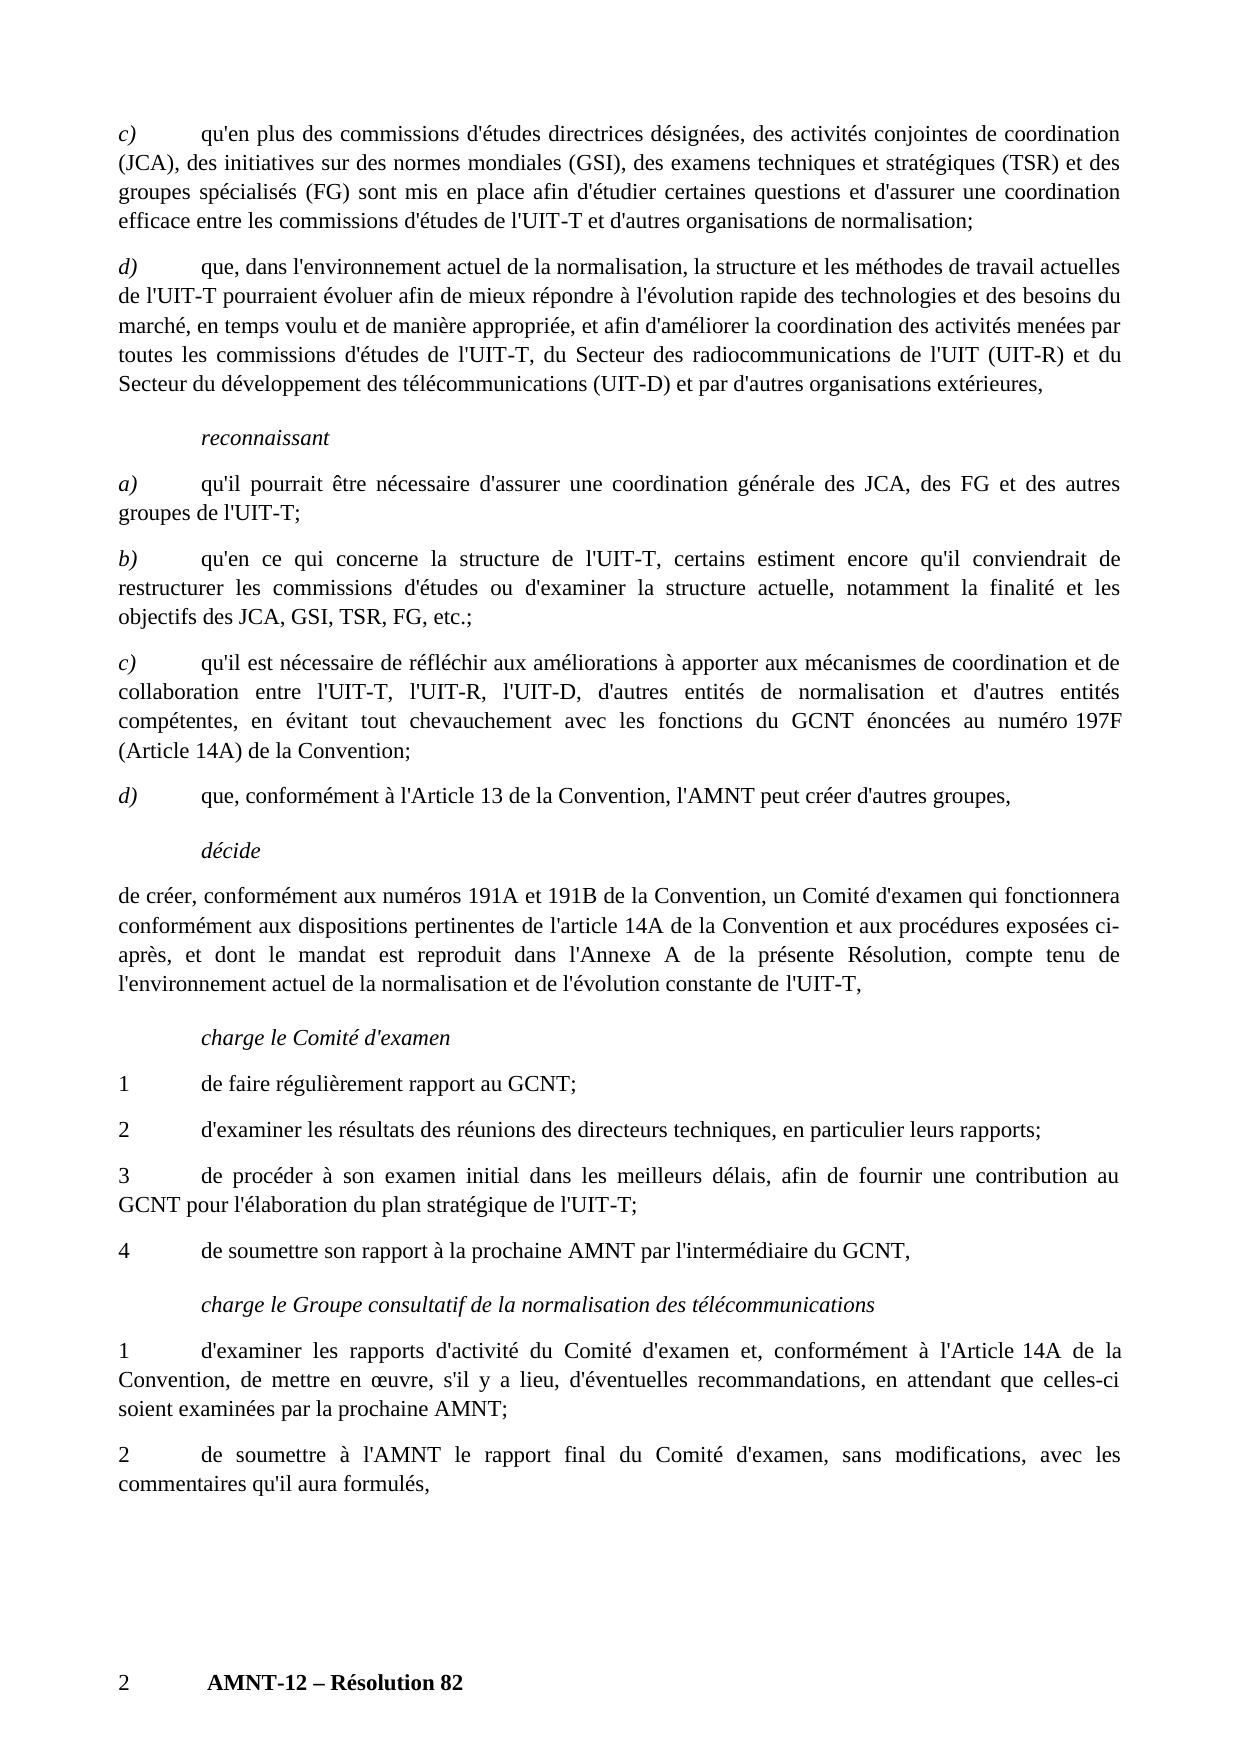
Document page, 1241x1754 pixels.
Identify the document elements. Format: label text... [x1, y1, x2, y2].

text charge le Comité d'examen [201, 1022, 1122, 1051]
text b) qu'en ce qui concerne la structure de l'UIT-T, certains estiment encore qu'il conviendrait de restructurer les commissions d'études ou d'examiner la structure actuelle, notamment la finalité et les objectifs des JCA, GSI, TSR, FG, etc.; [118, 543, 1122, 631]
text a) qu'il pourrait être nécessaire d'assurer une coordination générale des JCA, des FG et des autres groupes de l'UIT-T; [118, 468, 1122, 526]
text charge le Groupe consultatif de la normalisation des télécommunications [201, 1289, 1122, 1318]
text d) que, dans l'environnement actuel de la normalisation, la structure et les méthodes de travail actuelles de l'UIT-T pourraient évoluer afin de mieux répondre à l'évolution rapide des technologies et des besoins du marché, en temps voulu et de manière appropriée, et afin d'améliorer la coordination des activités menées par toutes les commissions d'études de l'UIT-T, du Secteur des radiocommunications de l'UIT (UIT-R) et du Secteur du développement des télécommunications (UIT-D) et par d'autres organisations extérieures, [118, 251, 1122, 397]
text d) que, conformément à l'Article 13 de la Convention, l'AMNT peut créer d'autres groupes, [118, 781, 1122, 810]
text reconnaissant [201, 422, 1122, 451]
text c) qu'il est nécessaire de réfléchir aux améliorations à apporter aux mécanismes de coordination et de collaboration entre l'UIT-T, l'UIT-R, l'UIT-D, d'autres entités de normalisation et d'autres entités compétentes, en évitant tout chevauchement avec les fonctions du GCNT énoncées au numéro 197F (Article 14A) de la Convention; [118, 647, 1122, 764]
text de créer, conformément aux numéros 191A et 191B de la Convention, un Comité d'examen qui fonctionnera conformément aux dispositions pertinentes de l'article 14A de la Convention et aux procédures exposées ci-après, et dont le mandat est reproduit dans l'Annexe A de la présente Résolution, compte tenu de l'environnement actuel de la normalisation et de l'évolution constante de l'UIT-T, [118, 881, 1122, 997]
text 3 de procéder à son examen initial dans les meilleurs délais, afin de fournir une contribution au GCNT pour l'élaboration du plan stratégique de l'UIT-T; [118, 1160, 1122, 1218]
text 2 de soumettre à l'AMNT le rapport final du Comité d'examen, sans modifications, avec les commentaires qu'il aura formulés, [118, 1439, 1122, 1497]
text 1 de faire régulièrement rapport au GCNT; [118, 1068, 1122, 1097]
text 1 d'examiner les rapports d'activité du Comité d'examen et, conformément à l'Article 14A de la Convention, de mettre en œuvre, s'il y a lieu, d'éventuelles recommandations, en attendant que celles-ci soient examinées par la prochaine AMNT; [118, 1335, 1122, 1422]
text 4 de soumettre son rapport à la prochaine AMNT par l'intermédiaire du GCNT, [118, 1235, 1122, 1264]
text c) qu'en plus des commissions d'études directrices désignées, des activités conjointes de coordination (JCA), des initiatives sur des normes mondiales (GSI), des examens techniques et stratégiques (TSR) et des groupes spécialisés (FG) sont mis en place afin d'étudier certaines questions et d'assurer une coordination efficace entre les commissions d'études de l'UIT-T et d'autres organisations de normalisation; [118, 118, 1122, 235]
text décide [201, 835, 1122, 864]
text 2 d'examiner les résultats des réunions des directeurs techniques, en particulier leurs rapports; [118, 1114, 1122, 1143]
